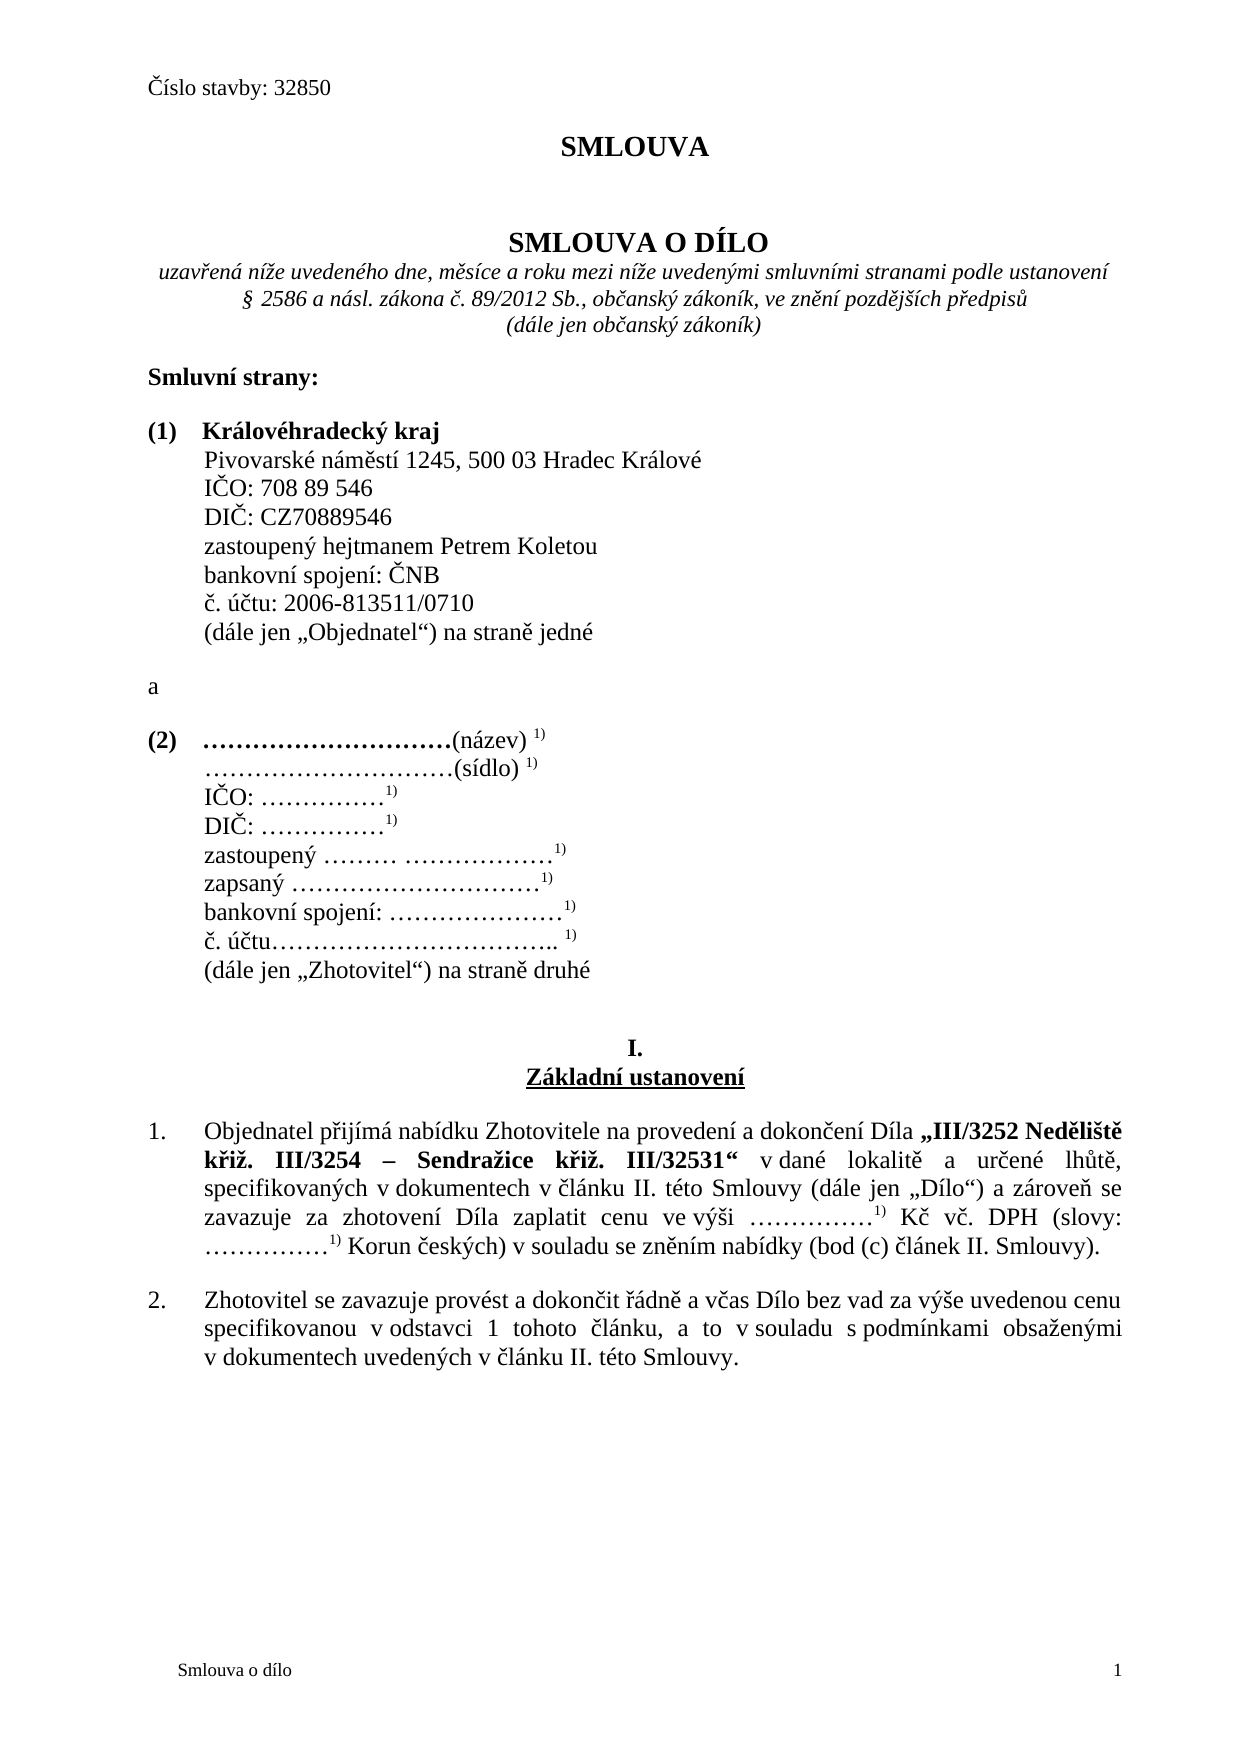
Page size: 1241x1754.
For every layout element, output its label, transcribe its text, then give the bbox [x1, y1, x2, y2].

text bankovní spojení: ČNB [204, 560, 1122, 588]
subtitle Základní ustanovení [148, 1062, 1122, 1091]
text 1. Objednatel přijímá nabídku Zhotovitele na provedení a dokončení Díla „III/3252 Neděliště křiž. III/3254 – Sendražice křiž. III/32531“ v dané lokalitě a určené lhůtě, specifikovaných v dokumentech v článku II. této Smlouvy (dále jen „Dílo“) a zároveň se zavazuje za zhotovení Díla zaplatit cenu ve výši ……………1) Kč vč. DPH (slovy: ……………1) Korun českých) v souladu se zněním nabídky (bod (c) článek II. Smlouvy). [148, 1116, 1122, 1260]
text zastoupený hejtmanem Petrem Koletou [204, 531, 1122, 560]
text SMLOUVA O DÍLO [148, 196, 1122, 258]
text I. [148, 1033, 1122, 1062]
text (dále jen občanský zákoník) [148, 311, 1122, 337]
text DIČ: CZ70889546 [204, 502, 1122, 531]
text a [148, 671, 1122, 700]
text Pivovarské náměstí 1245, 500 03 Hradec Králové [148, 445, 1122, 473]
text (1) Královéhradecký kraj [148, 416, 1122, 445]
text zastoupený ……… ………………1) [204, 840, 1122, 868]
text 2. Zhotovitel se zavazuje provést a dokončit řádně a včas Dílo bez vad za výše uvedenou cenu specifikovanou v odstavci 1 tohoto článku, a to v souladu s podmínkami obsaženými v dokumentech uvedených v článku II. této Smlouvy. [148, 1285, 1122, 1371]
text zapsaný …………………………1) [204, 868, 1122, 897]
text č. účtu: 2006-813511/0710 [204, 588, 1122, 617]
text (dále jen „Objednatel“) na straně jedné [204, 617, 1122, 646]
text IČO: ……………1) [204, 782, 1122, 811]
title SMLOUVA [148, 129, 1122, 162]
text (2) …………………………(název) 1) [148, 725, 1122, 753]
text …………………………(sídlo) 1) [204, 753, 1122, 782]
text uzavřená níže uvedeného dne, měsíce a roku mezi níže uvedenými smluvními stranami podle ustanovení § 2586 a násl. zákona č. 89/2012 Sb., občanský zákoník, ve znění pozdějších předpisů [148, 258, 1122, 311]
text č. účtu…………………………….. 1) [204, 926, 1122, 955]
text IČO: 708 89 546 [204, 473, 1122, 502]
text (dále jen „Zhotovitel“) na straně druhé [204, 955, 1122, 983]
subtitle Smluvní strany: [148, 362, 1122, 391]
text DIČ: ……………1) [204, 811, 1122, 840]
text bankovní spojení: …………………1) [204, 897, 1122, 926]
